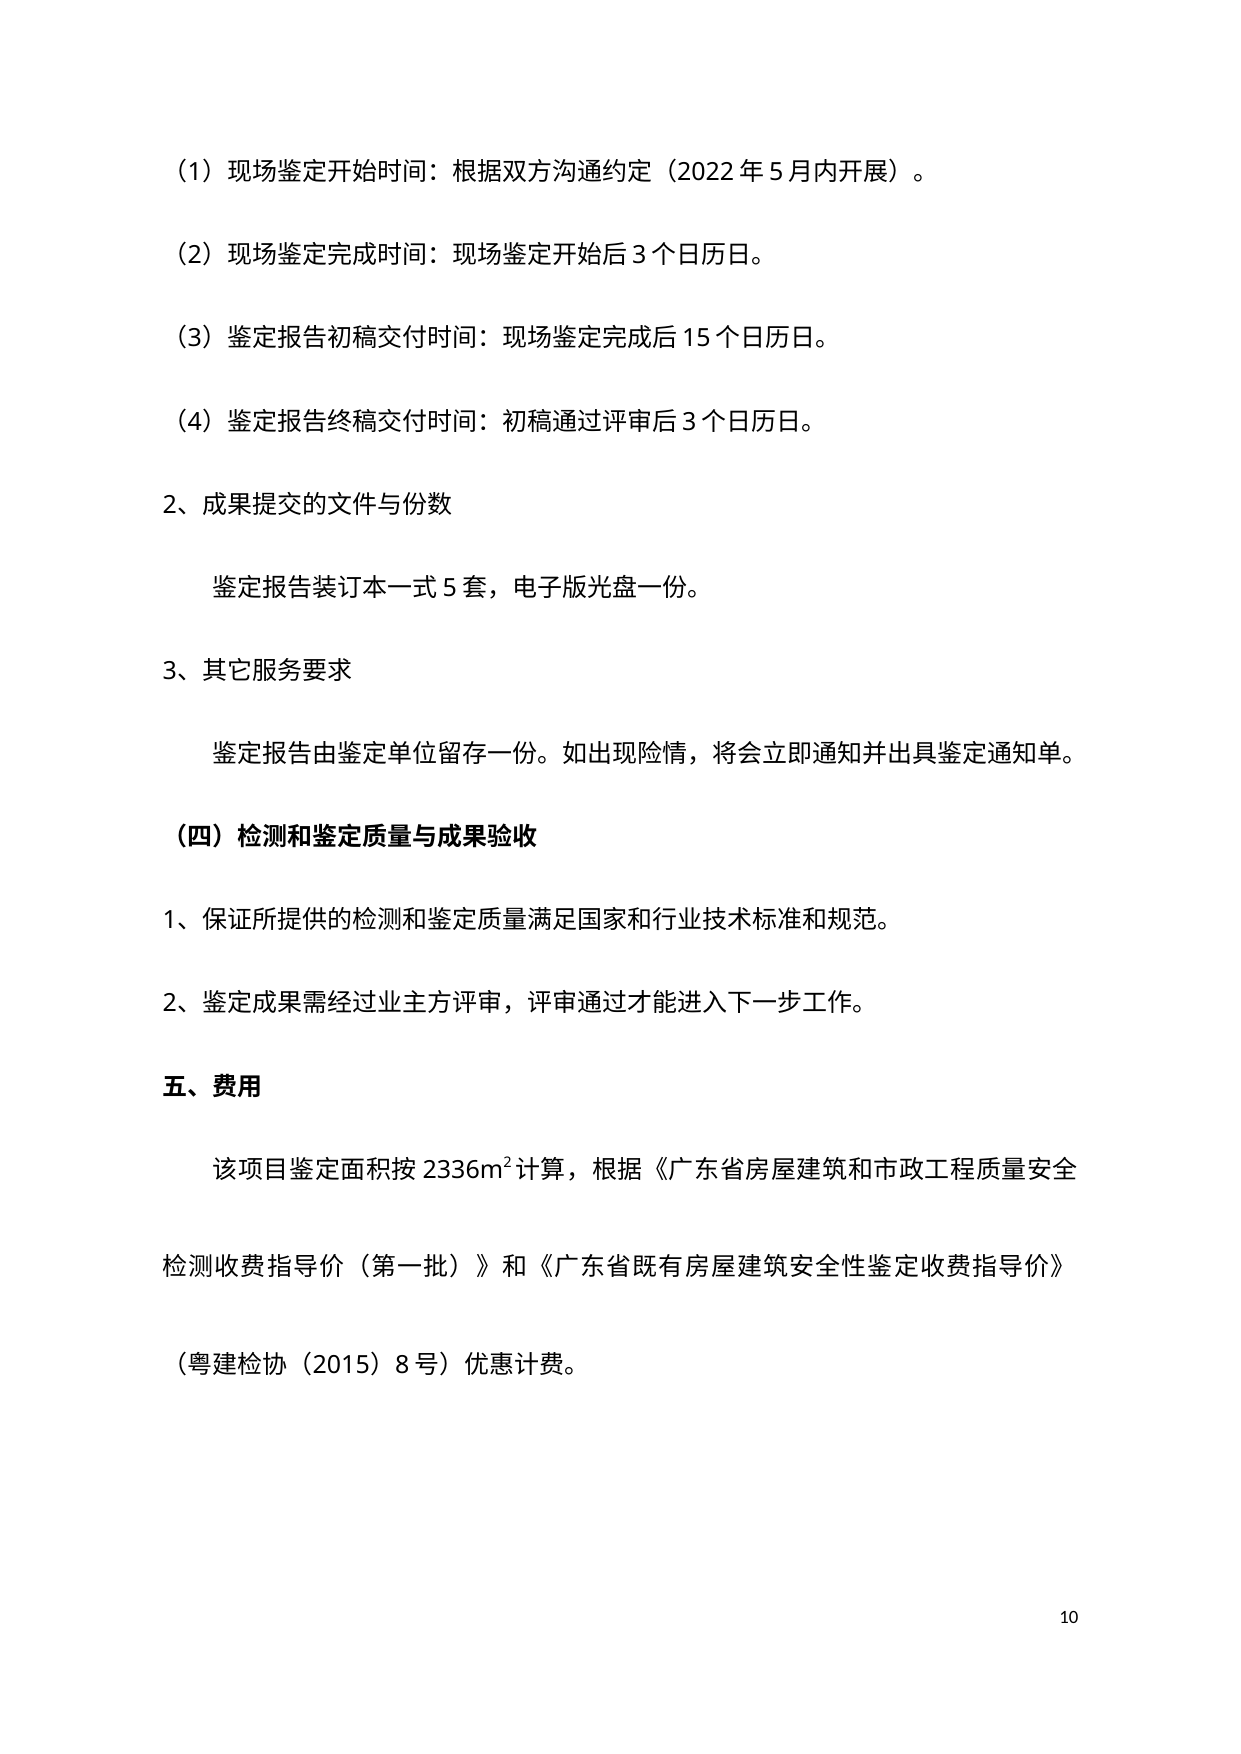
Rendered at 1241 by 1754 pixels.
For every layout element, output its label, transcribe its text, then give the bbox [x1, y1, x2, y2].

text （4）鉴定报告终稿交付时间：初稿通过评审后3个日历日。 [162, 387, 1078, 452]
text 鉴定报告装订本一式5套，电子版光盘一份。 [162, 553, 1078, 618]
text （1）现场鉴定开始时间：根据双方沟通约定（2022年5月内开展）。 [162, 137, 1078, 202]
text 3、其它服务要求 [162, 636, 1078, 701]
text （3）鉴定报告初稿交付时间：现场鉴定完成后15个日历日。 [162, 303, 1078, 368]
list 费用 [162, 1052, 1078, 1117]
text 1、保证所提供的检测和鉴定质量满足国家和行业技术标准和规范。 [162, 885, 1078, 950]
text 该项目鉴定面积按2336m2计算，根据《广东省房屋建筑和市政工程质量安全检测收费指导价（第一批）》和《广东省既有房屋建筑安全性鉴定收费指导价》（粤建检协（2015）8号）优惠计费。 [162, 1135, 1078, 1395]
text （四）检测和鉴定质量与成果验收 [162, 802, 1078, 867]
text （2）现场鉴定完成时间：现场鉴定开始后3个日历日。 [162, 220, 1078, 285]
text 鉴定报告由鉴定单位留存一份。如出现险情，将会立即通知并出具鉴定通知单。 [162, 719, 1078, 784]
text 2、鉴定成果需经过业主方评审，评审通过才能进入下一步工作。 [162, 968, 1078, 1033]
text 2、成果提交的文件与份数 [162, 470, 1078, 535]
